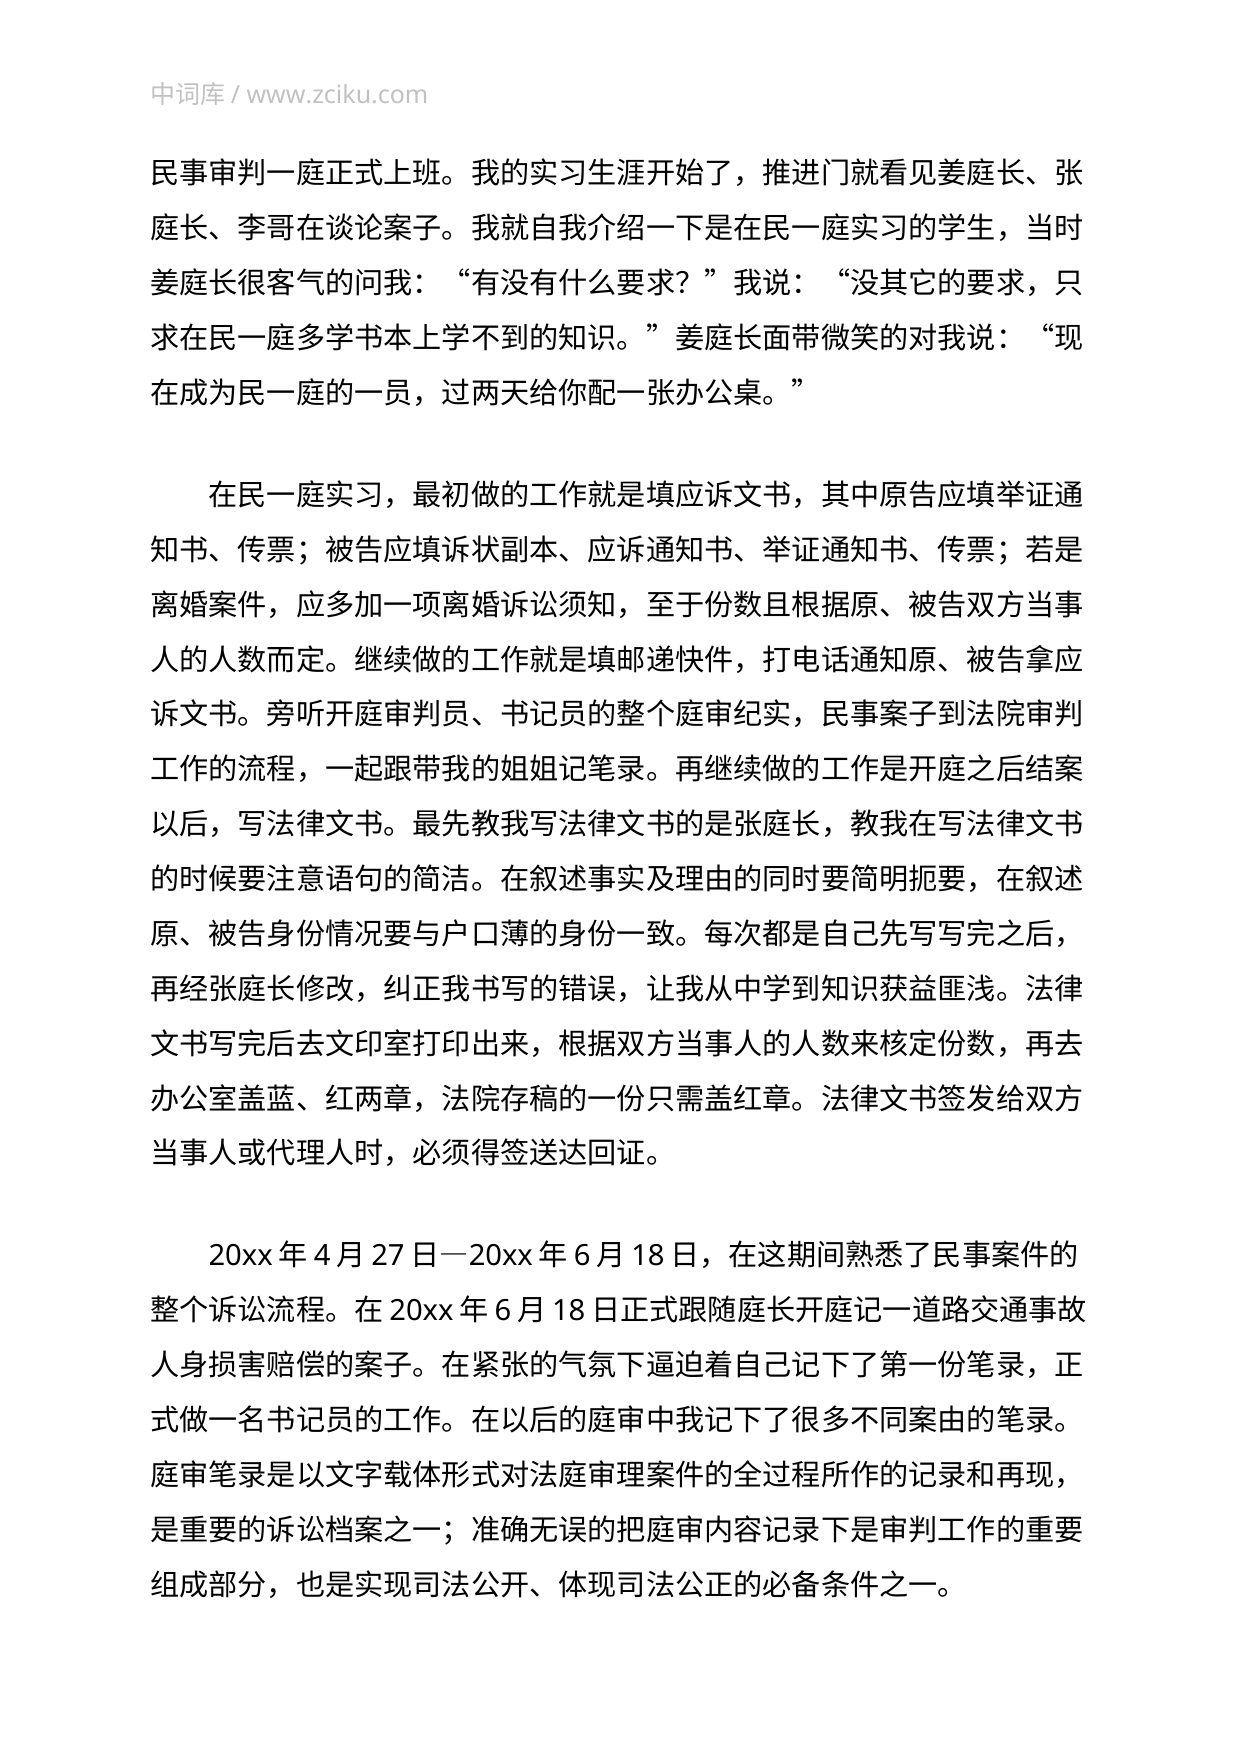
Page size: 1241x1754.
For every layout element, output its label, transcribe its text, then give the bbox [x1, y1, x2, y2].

text 在民一庭实习，最初做的工作就是填应诉文书，其中原告应填举证通知书、传票；被告应填诉状副本、应诉通知书、举证通知书、传票；若是离婚案件，应多加一项离婚诉讼须知，至于份数且根据原、被告双方当事人的人数而定。继续做的工作就是填邮递快件，打电话通知原、被告拿应诉文书。旁听开庭审判员、书记员的整个庭审纪实，民事案子到法院审判工作的流程，一起跟带我的姐姐记笔录。再继续做的工作是开庭之后结案以后，写法律文书。最先教我写法律文书的是张庭长，教我在写法律文书的时候要注意语句的简洁。在叙述事实及理由的同时要简明扼要，在叙述原、被告身份情况要与户口薄的身份一致。每次都是自己先写写完之后，再经张庭长修改，纠正我书写的错误，让我从中学到知识获益匪浅。法律文书写完后去文印室打印出来，根据双方当事人的人数来核定份数，再去办公室盖蓝、红两章，法院存稿的一份只需盖红章。法律文书签发给双方当事人或代理人时，必须得签送达回证。 [150, 471, 1090, 1172]
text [150, 150, 1090, 412]
text 20xx年4月27日—20xx年6月18日，在这期间熟悉了民事案件的整个诉讼流程。在20xx年6月18日正式跟随庭长开庭记一道路交通事故人身损害赔偿的案子。在紧张的气氛下逼迫着自己记下了第一份笔录，正式做一名书记员的工作。在以后的庭审中我记下了很多不同案由的笔录。庭审笔录是以文字载体形式对法庭审理案件的全过程所作的记录和再现，是重要的诉讼档案之一；准确无误的把庭审内容记录下是审判工作的重要组成部分，也是实现司法公开、体现司法公正的必备条件之一。 [150, 1232, 1090, 1604]
